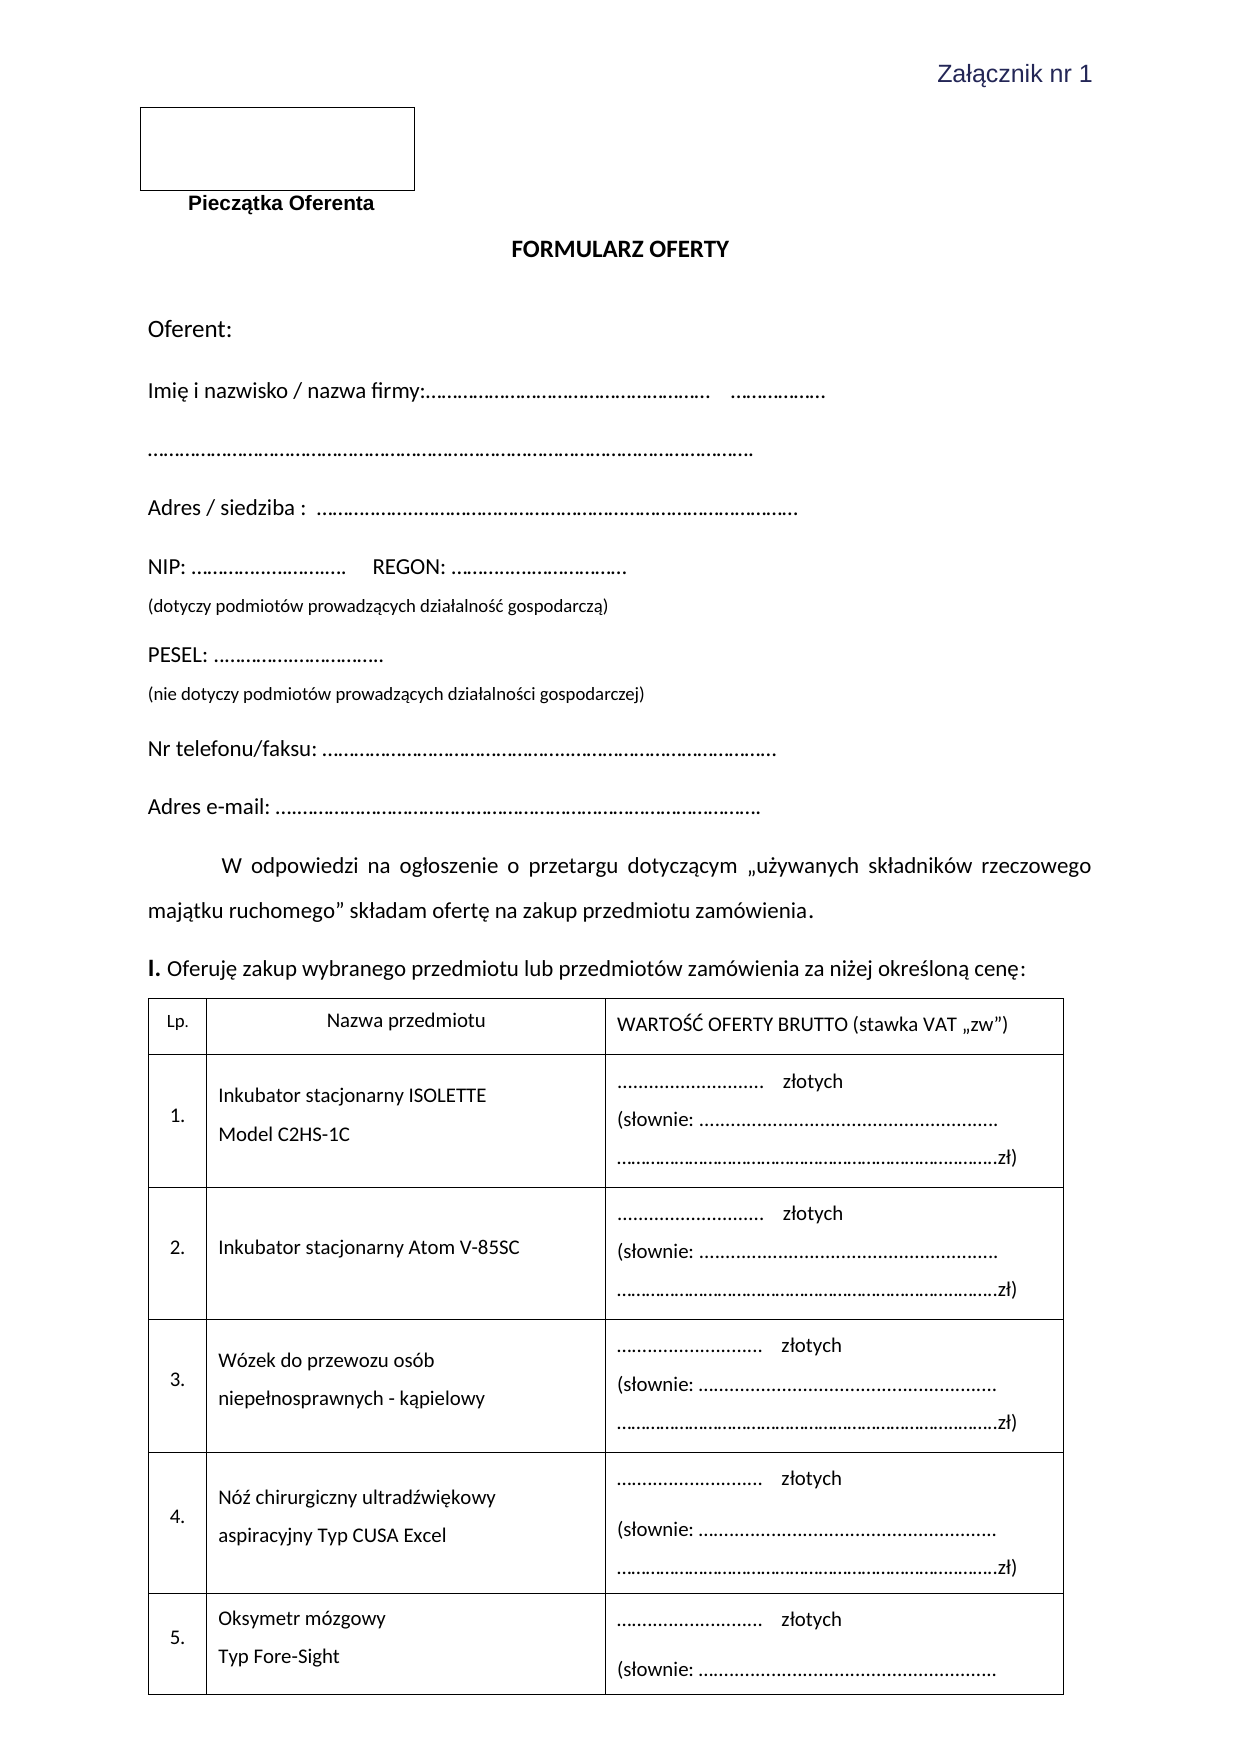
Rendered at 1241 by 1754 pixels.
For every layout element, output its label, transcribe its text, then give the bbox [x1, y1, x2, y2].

text PESEL: ..………….…………….. [148, 641, 1092, 669]
text Załącznik nr 1 [148, 59, 1092, 88]
text Oferent: [148, 313, 1092, 344]
table_cell …......................... złotych (słownie: …...................................................... ……………………………………………………………..……..zł) [606, 1320, 1063, 1452]
table_cell 2. [149, 1188, 206, 1319]
text Imię i nazwisko / nazwa firmy:……………………………………………… ……………… [148, 376, 1092, 404]
text FORMULARZ OFERTY [148, 233, 1092, 264]
table_header [141, 108, 414, 190]
table_cell Inkubator stacjonarny ISOLETTE Model C2HS-1C [207, 1055, 605, 1187]
text ……………………………………………………………………………………………………. [148, 434, 1092, 462]
table_header Lp. [149, 999, 206, 1054]
table_cell 1. [149, 1055, 206, 1187]
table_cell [606, 1594, 1063, 1694]
table_header Nazwa przedmiotu [207, 999, 605, 1054]
table_cell 5. [149, 1594, 206, 1694]
table_cell …......................... złotych (słownie: …...................................................... ……………………………………………………………..……..zł) [606, 1453, 1063, 1592]
table_cell Wózek do przewozu osób niepełnosprawnych - kąpielowy [207, 1320, 605, 1452]
table_cell Nóź chirurgiczny ultradźwiękowy aspiracyjny Typ CUSA Excel [207, 1453, 605, 1592]
table_cell 4. [149, 1453, 206, 1592]
table_cell ............................ złotych (słownie: ......................................................... ……………………………………………………………..……..zł) [606, 1188, 1063, 1319]
text (dotyczy podmiotów prowadzących działalność gospodarczą) [148, 594, 1092, 617]
table_header WARTOŚĆ OFERTY BRUTTO (stawka VAT „zw”) [606, 999, 1063, 1054]
text I. Oferuję zakup wybranego przedmiotu lub przedmiotów zamówienia za niżej określoną cenę: [148, 952, 1092, 983]
text Adres e-mail: ….……………………………………………………………………………. [148, 792, 1092, 820]
text Nr telefonu/faksu: ………………………………………..………………………………… [148, 734, 1092, 762]
text NIP: …………..….…….…. REGON: ………..….……………… [148, 552, 1092, 580]
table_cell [207, 1594, 605, 1694]
table_cell ............................ złotych (słownie: ......................................................... ……………………………………………………………..……..zł) [606, 1055, 1063, 1187]
table_cell Inkubator stacjonarny Atom V-85SC [207, 1188, 605, 1319]
text Pieczątka Oferenta [148, 191, 1092, 215]
table_cell 3. [149, 1320, 206, 1452]
text (nie dotyczy podmiotów prowadzących działalności gospodarczej) [148, 683, 1092, 706]
text W odpowiedzi na ogłoszenie o przetargu dotyczącym „używanych składników rzeczowego majątku ruchomego” składam ofertę na zakup przedmiotu zamówienia. [148, 851, 1092, 925]
text Adres / siedziba : ………..……..……………………………………………………………… [148, 493, 1092, 521]
